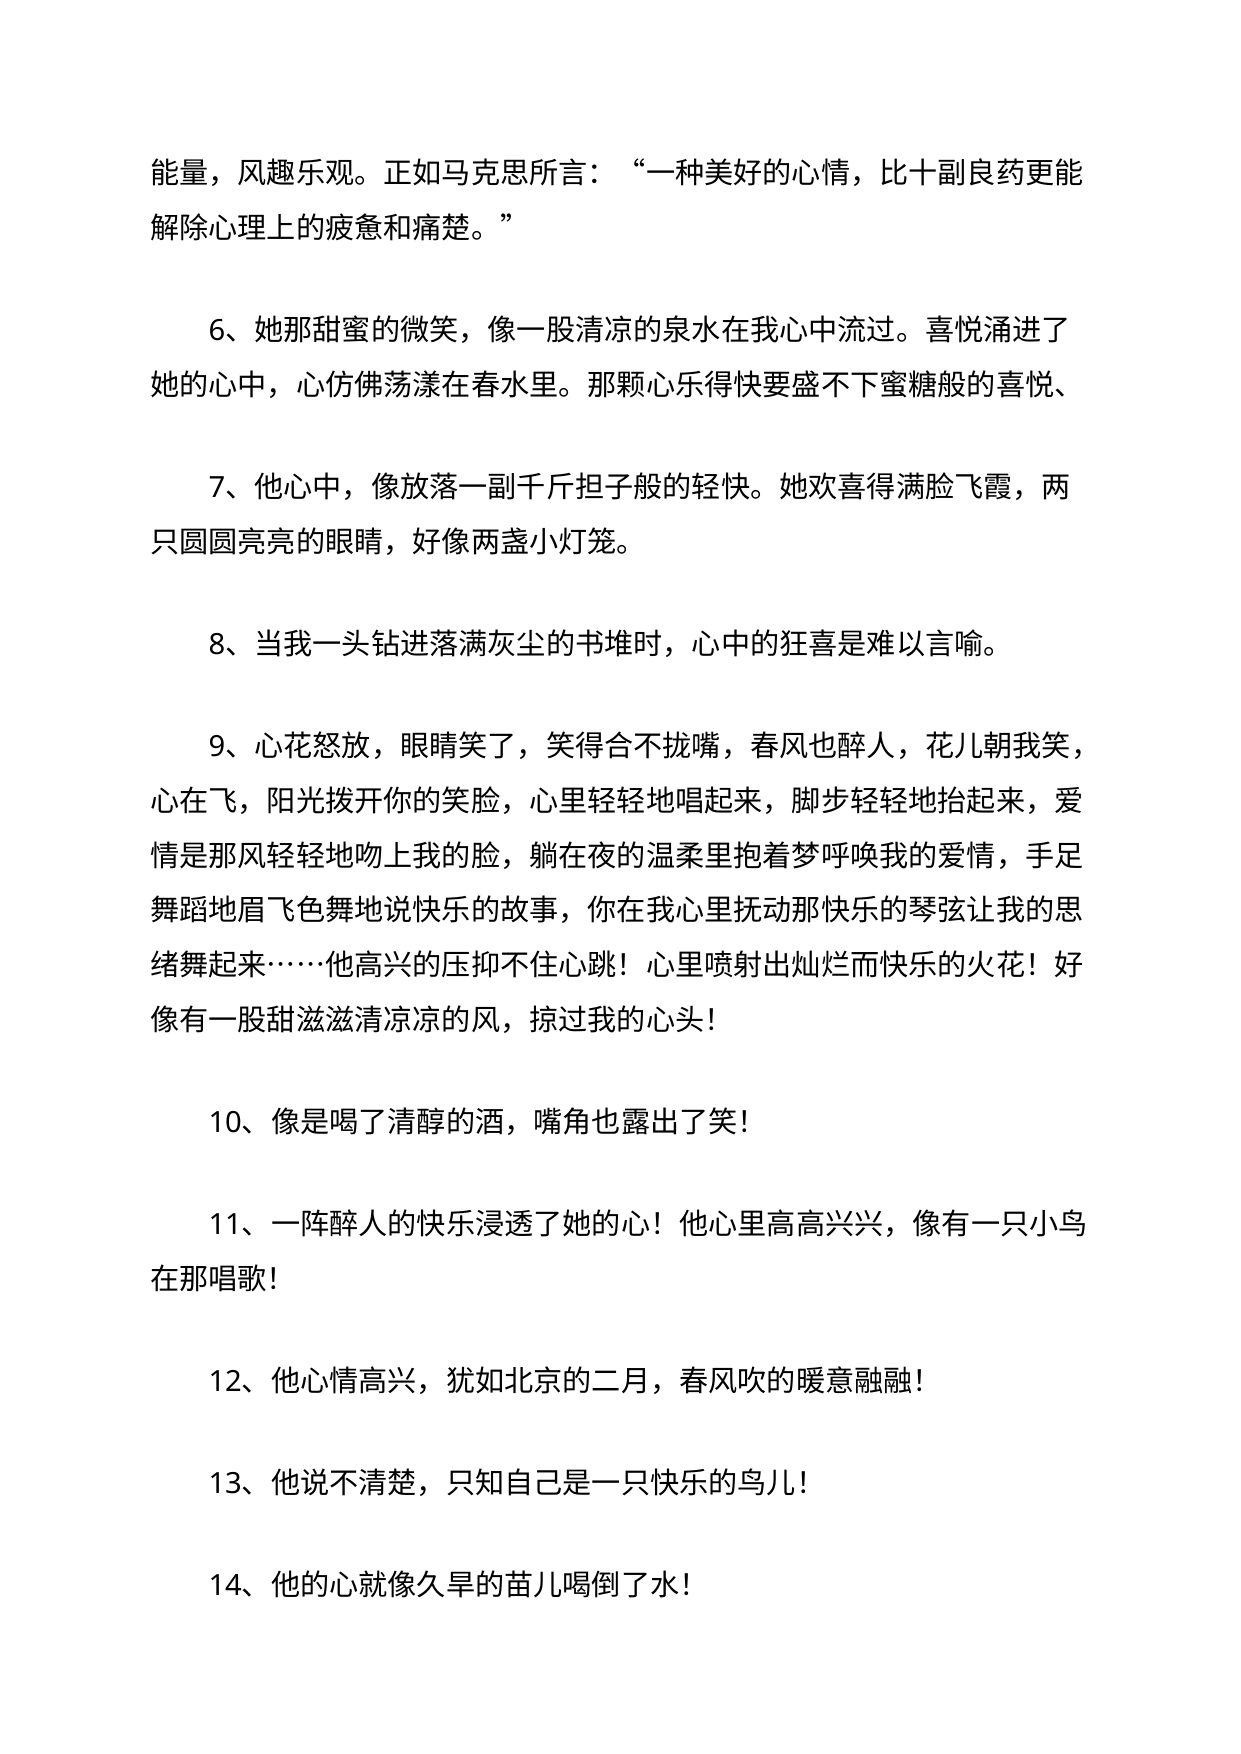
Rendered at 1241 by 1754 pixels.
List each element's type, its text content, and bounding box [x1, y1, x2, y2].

text 9、心花怒放，眼睛笑了，笑得合不拢嘴，春风也醉人，花儿朝我笑，心在飞，阳光拨开你的笑脸，心里轻轻地唱起来，脚步轻轻地抬起来，爱情是那风轻轻地吻上我的脸，躺在夜的温柔里抱着梦呼唤我的爱情，手足舞蹈地眉飞色舞地说快乐的故事，你在我心里抚动那快乐的琴弦让我的思绪舞起来……他高兴的压抑不住心跳！心里喷射出灿烂而快乐的火花！好像有一股甜滋滋清凉凉的风，掠过我的心头！ [150, 722, 1090, 1039]
text 14、他的心就像久旱的苗儿喝倒了水！ [150, 1561, 1090, 1604]
text 11、一阵醉人的快乐浸透了她的心！他心里高高兴兴，像有一只小鸟在那唱歌！ [150, 1201, 1090, 1298]
text 12、他心情高兴，犹如北京的二月，春风吹的暖意融融！ [150, 1357, 1090, 1400]
text 8、当我一头钻进落满灰尘的书堆时，心中的狂喜是难以言喻。 [150, 620, 1090, 663]
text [150, 150, 1090, 247]
text 13、他说不清楚，只知自己是一只快乐的鸟儿！ [150, 1459, 1090, 1502]
text 10、像是喝了清醇的酒，嘴角也露出了笑！ [150, 1098, 1090, 1141]
text 6、她那甜蜜的微笑，像一股清凉的泉水在我心中流过。喜悦涌进了她的心中，心仿佛荡漾在春水里。那颗心乐得快要盛不下蜜糖般的喜悦、 [150, 307, 1090, 404]
text 7、他心中，像放落一副千斤担子般的轻快。她欢喜得满脸飞霞，两只圆圆亮亮的眼睛，好像两盏小灯笼。 [150, 463, 1090, 561]
